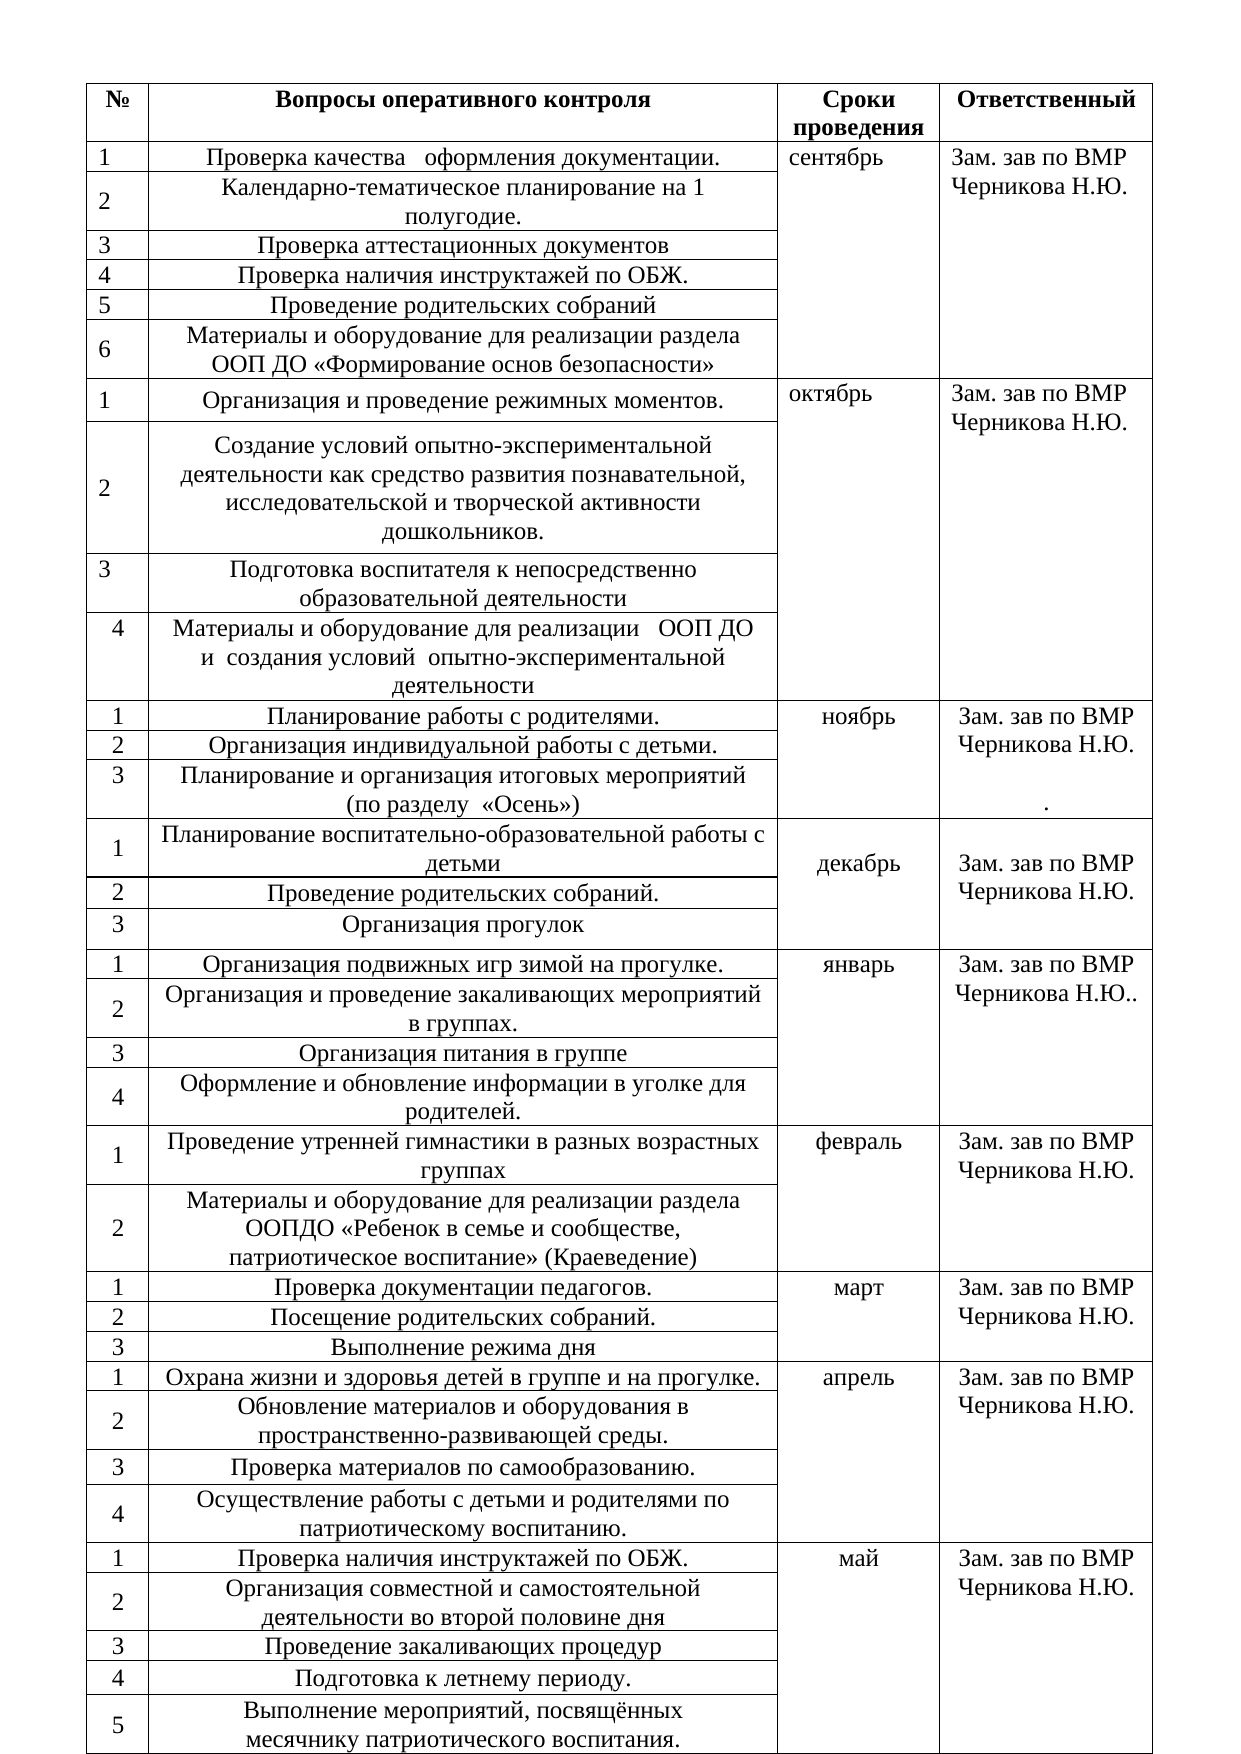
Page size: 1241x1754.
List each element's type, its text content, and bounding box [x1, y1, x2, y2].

table_cell Материалы и оборудование для реализации раздела ООПДО «Ребенок в семье и сообществе, патриотическое воспитание» (Краеведение) [149, 1185, 777, 1271]
table_cell Зам. зав по ВМР Черникова Н.Ю. [940, 142, 1152, 377]
table_cell Зам. зав по ВМР Черникова Н.Ю. [940, 1543, 1152, 1753]
table_cell Проверка материалов по самообразованию. [149, 1450, 777, 1483]
table_cell 1 [87, 701, 148, 729]
table_cell 4 [87, 1661, 148, 1694]
table_cell 2 [87, 1391, 148, 1449]
table_header Ответственный [940, 84, 1152, 141]
table_cell Зам. зав по ВМР Черникова Н.Ю. . [940, 701, 1152, 818]
table_cell Планирование и организация итоговых мероприятий (по разделу «Осень») [149, 760, 777, 818]
table_cell 3 [87, 231, 148, 259]
table_cell Организация питания в группе [149, 1038, 777, 1067]
table_cell 5 [87, 1695, 148, 1753]
table_cell Проведение родительских собраний. [149, 878, 777, 908]
table_cell декабрь [778, 819, 939, 948]
table_cell 2 [87, 172, 148, 229]
table_cell Календарно-тематическое планирование на 1 полугодие. [149, 172, 777, 229]
table_cell 2 [87, 1302, 148, 1331]
table_cell 3 [87, 1450, 148, 1483]
table_cell 1 [87, 950, 148, 978]
table_cell Организация и проведение режимных моментов. [149, 379, 777, 421]
table_cell Материалы и оборудование для реализации раздела ООП ДО «Формирование основ безопасности» [149, 320, 777, 377]
table_cell 1 [87, 379, 148, 421]
table_cell 5 [87, 290, 148, 319]
table_cell 1 [87, 819, 148, 876]
table_cell Зам. зав по ВМР Черникова Н.Ю. [940, 819, 1152, 948]
table_cell Зам. зав по ВМР Черникова Н.Ю.. [940, 950, 1152, 1125]
table_cell 1 [87, 1126, 148, 1184]
table_cell Проверка наличия инструктажей по ОБЖ. [149, 1543, 777, 1572]
table_cell Создание условий опытно-экспериментальной деятельности как средство развития познавательной, исследовательской и творческой активности дошкольников. [149, 422, 777, 553]
table_header Сроки проведения [778, 84, 939, 141]
table_cell Посещение родительских собраний. [149, 1302, 777, 1331]
table_cell Выполнение режима дня [149, 1332, 777, 1361]
table_cell Проведение родительских собраний [149, 290, 777, 319]
table_cell 4 [87, 260, 148, 289]
table_cell 2 [87, 878, 148, 908]
table_cell 2 [87, 731, 148, 759]
table_cell 3 [87, 554, 148, 612]
table_cell 2 [87, 1185, 148, 1271]
table_cell Организация совместной и самостоятельной деятельности во второй половине дня [149, 1573, 777, 1630]
table_cell октябрь [778, 379, 939, 700]
table_cell 6 [87, 320, 148, 377]
table_cell Проведение закаливающих процедур [149, 1631, 777, 1660]
table_cell май [778, 1543, 939, 1753]
table_cell Проверка документации педагогов. [149, 1272, 777, 1301]
table_cell Планирование воспитательно-образовательной работы с детьми [149, 819, 777, 876]
table_cell 3 [87, 1631, 148, 1660]
table_cell апрель [778, 1362, 939, 1542]
table_cell Зам. зав по ВМР Черникова Н.Ю. [940, 379, 1152, 700]
table_cell Выполнение мероприятий, посвящённых месячнику патриотического воспитания. [149, 1695, 777, 1753]
table_cell Осуществление работы с детьми и родителями по патриотическому воспитанию. [149, 1485, 777, 1542]
table_cell 1 [87, 1543, 148, 1572]
table_cell 3 [87, 760, 148, 818]
table_cell 1 [87, 1362, 148, 1390]
table_cell Организация индивидуальной работы с детьми. [149, 731, 777, 759]
table_cell Подготовка к летнему периоду. [149, 1661, 777, 1694]
table_cell 4 [87, 1068, 148, 1125]
table_cell 2 [87, 422, 148, 553]
table_cell февраль [778, 1126, 939, 1271]
table_cell Проверка наличия инструктажей по ОБЖ. [149, 260, 777, 289]
table_cell Зам. зав по ВМР Черникова Н.Ю. [940, 1272, 1152, 1361]
table_cell Проведение утренней гимнастики в разных возрастных группах [149, 1126, 777, 1184]
table_cell Планирование работы с родителями. [149, 701, 777, 729]
table_cell ноябрь [778, 701, 939, 818]
table_cell Организация подвижных игр зимой на прогулке. [149, 950, 777, 978]
table_header № [87, 84, 148, 141]
table_cell Проверка аттестационных документов [149, 231, 777, 259]
table_cell Оформление и обновление информации в уголке для родителей. [149, 1068, 777, 1125]
table_cell Проверка качества оформления документации. [149, 142, 777, 171]
table_cell Материалы и оборудование для реализации ООП ДО и создания условий опытно-экспериментальной деятельности [149, 613, 777, 700]
table_cell Организация и проведение закаливающих мероприятий в группах. [149, 979, 777, 1037]
table_cell март [778, 1272, 939, 1361]
table_cell Организация прогулок [149, 909, 777, 948]
table_cell 4 [87, 1485, 148, 1542]
table_header Вопросы оперативного контроля [149, 84, 777, 141]
table_cell 1 [87, 142, 148, 171]
table_cell 2 [87, 1573, 148, 1630]
table_cell 3 [87, 909, 148, 948]
table_cell Зам. зав по ВМР Черникова Н.Ю. [940, 1362, 1152, 1542]
table_cell январь [778, 950, 939, 1125]
table_cell Охрана жизни и здоровья детей в группе и на прогулке. [149, 1362, 777, 1390]
table_cell 1 [87, 1272, 148, 1301]
table_cell 3 [87, 1038, 148, 1067]
table_cell Зам. зав по ВМР Черникова Н.Ю. [940, 1126, 1152, 1271]
table_cell сентябрь [778, 142, 939, 377]
table_cell Подготовка воспитателя к непосредственно образовательной деятельности [149, 554, 777, 612]
table_cell 2 [87, 979, 148, 1037]
table_cell Обновление материалов и оборудования в пространственно-развивающей среды. [149, 1391, 777, 1449]
table_cell 3 [87, 1332, 148, 1361]
table_cell 4 [87, 613, 148, 700]
